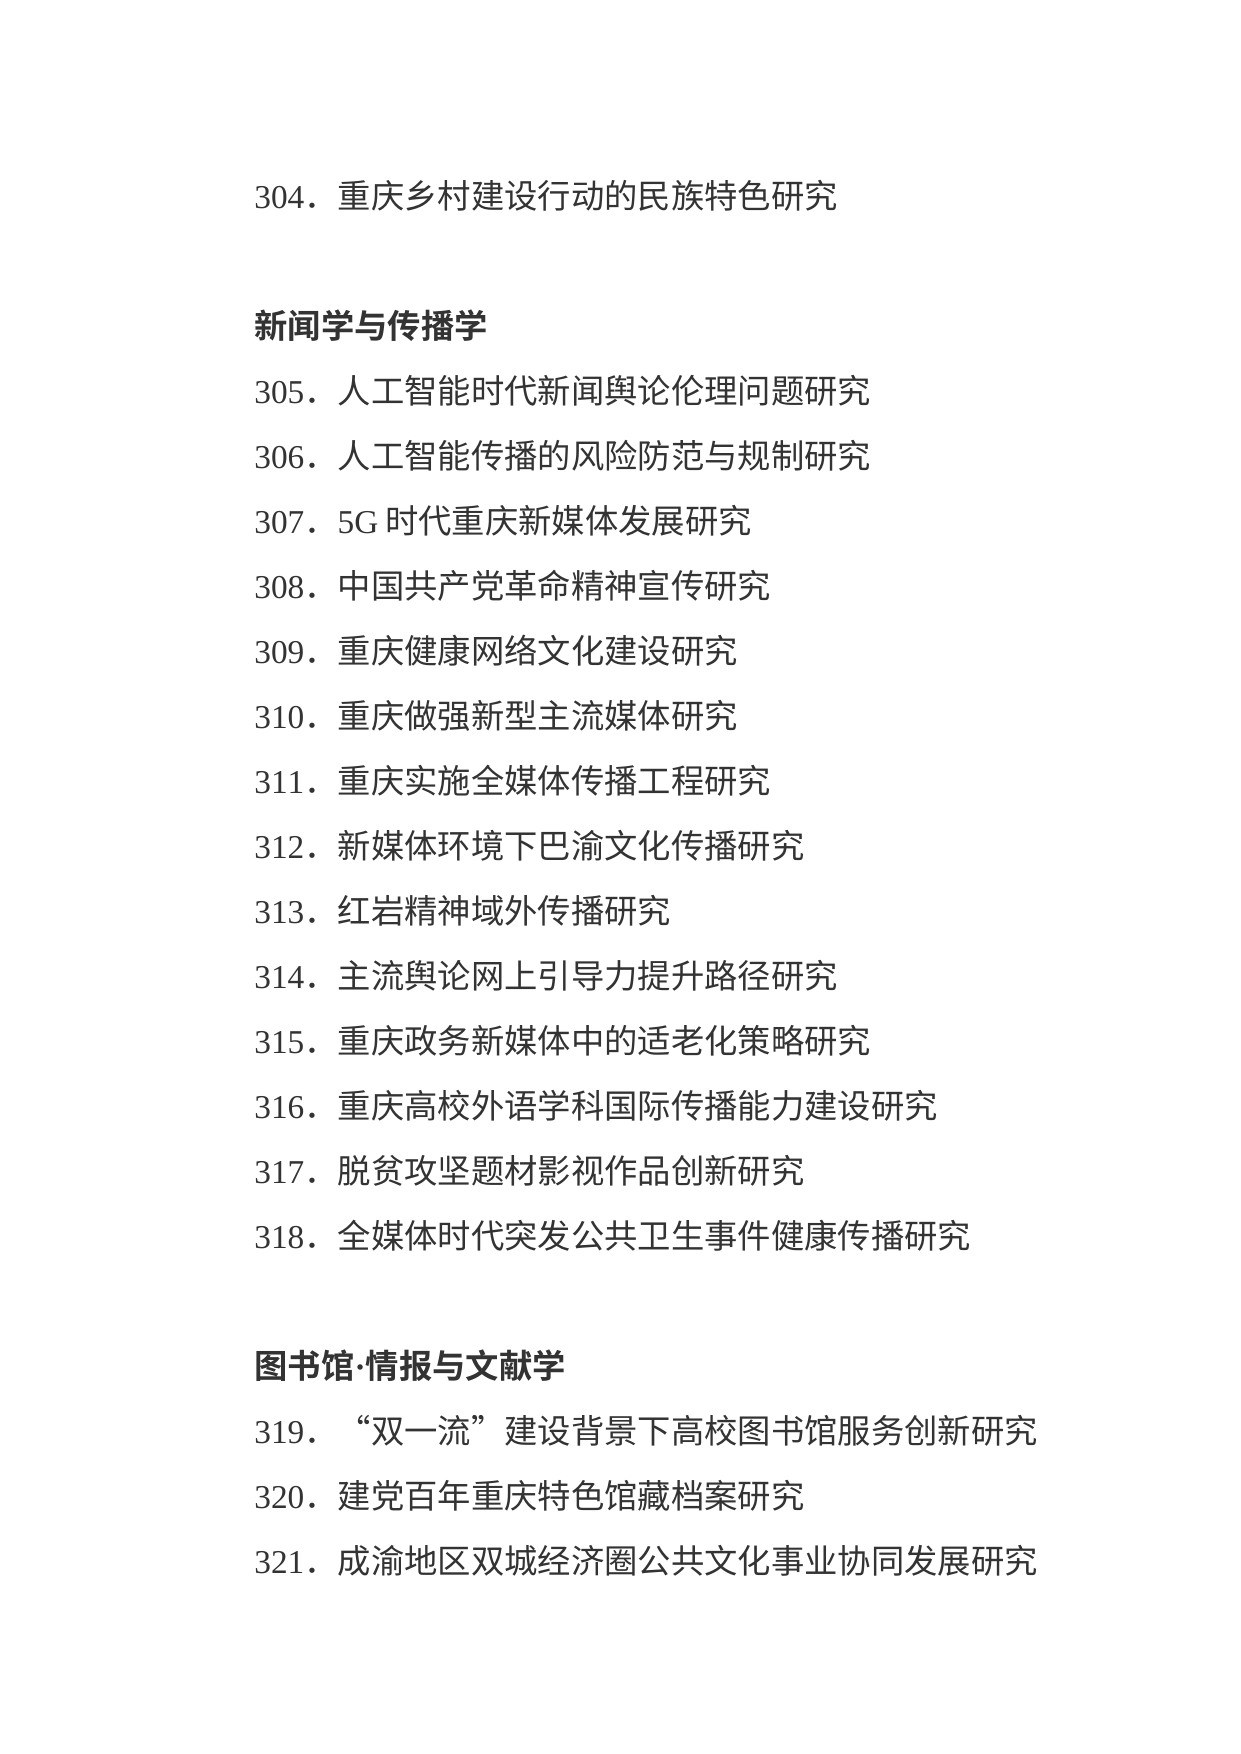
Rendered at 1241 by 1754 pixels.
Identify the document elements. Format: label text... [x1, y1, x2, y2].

text 304．重庆乡村建设行动的民族特色研究 [187, 162, 1053, 227]
text 305．人工智能时代新闻舆论伦理问题研究 [187, 357, 1053, 422]
text 320．建党百年重庆特色馆藏档案研究 [187, 1462, 1053, 1527]
text 310．重庆做强新型主流媒体研究 [187, 682, 1053, 747]
text 319．“双一流”建设背景下高校图书馆服务创新研究 [187, 1397, 1053, 1462]
text 308．中国共产党革命精神宣传研究 [187, 552, 1053, 617]
text 311．重庆实施全媒体传播工程研究 [187, 747, 1053, 812]
text 318．全媒体时代突发公共卫生事件健康传播研究 [187, 1202, 1053, 1267]
text 313．红岩精神域外传播研究 [187, 877, 1053, 942]
text 图书馆·情报与文献学 [187, 1332, 1053, 1397]
text 309．重庆健康网络文化建设研究 [187, 617, 1053, 682]
text 新闻学与传播学 [187, 292, 1053, 357]
text 314．主流舆论网上引导力提升路径研究 [187, 942, 1053, 1007]
text 312．新媒体环境下巴渝文化传播研究 [187, 812, 1053, 877]
text 306．人工智能传播的风险防范与规制研究 [187, 422, 1053, 487]
text 315．重庆政务新媒体中的适老化策略研究 [187, 1007, 1053, 1072]
text 321．成渝地区双城经济圈公共文化事业协同发展研究 [187, 1527, 1053, 1592]
text 317．脱贫攻坚题材影视作品创新研究 [187, 1137, 1053, 1202]
text 307．5G时代重庆新媒体发展研究 [187, 487, 1053, 552]
text 316．重庆高校外语学科国际传播能力建设研究 [187, 1072, 1053, 1137]
